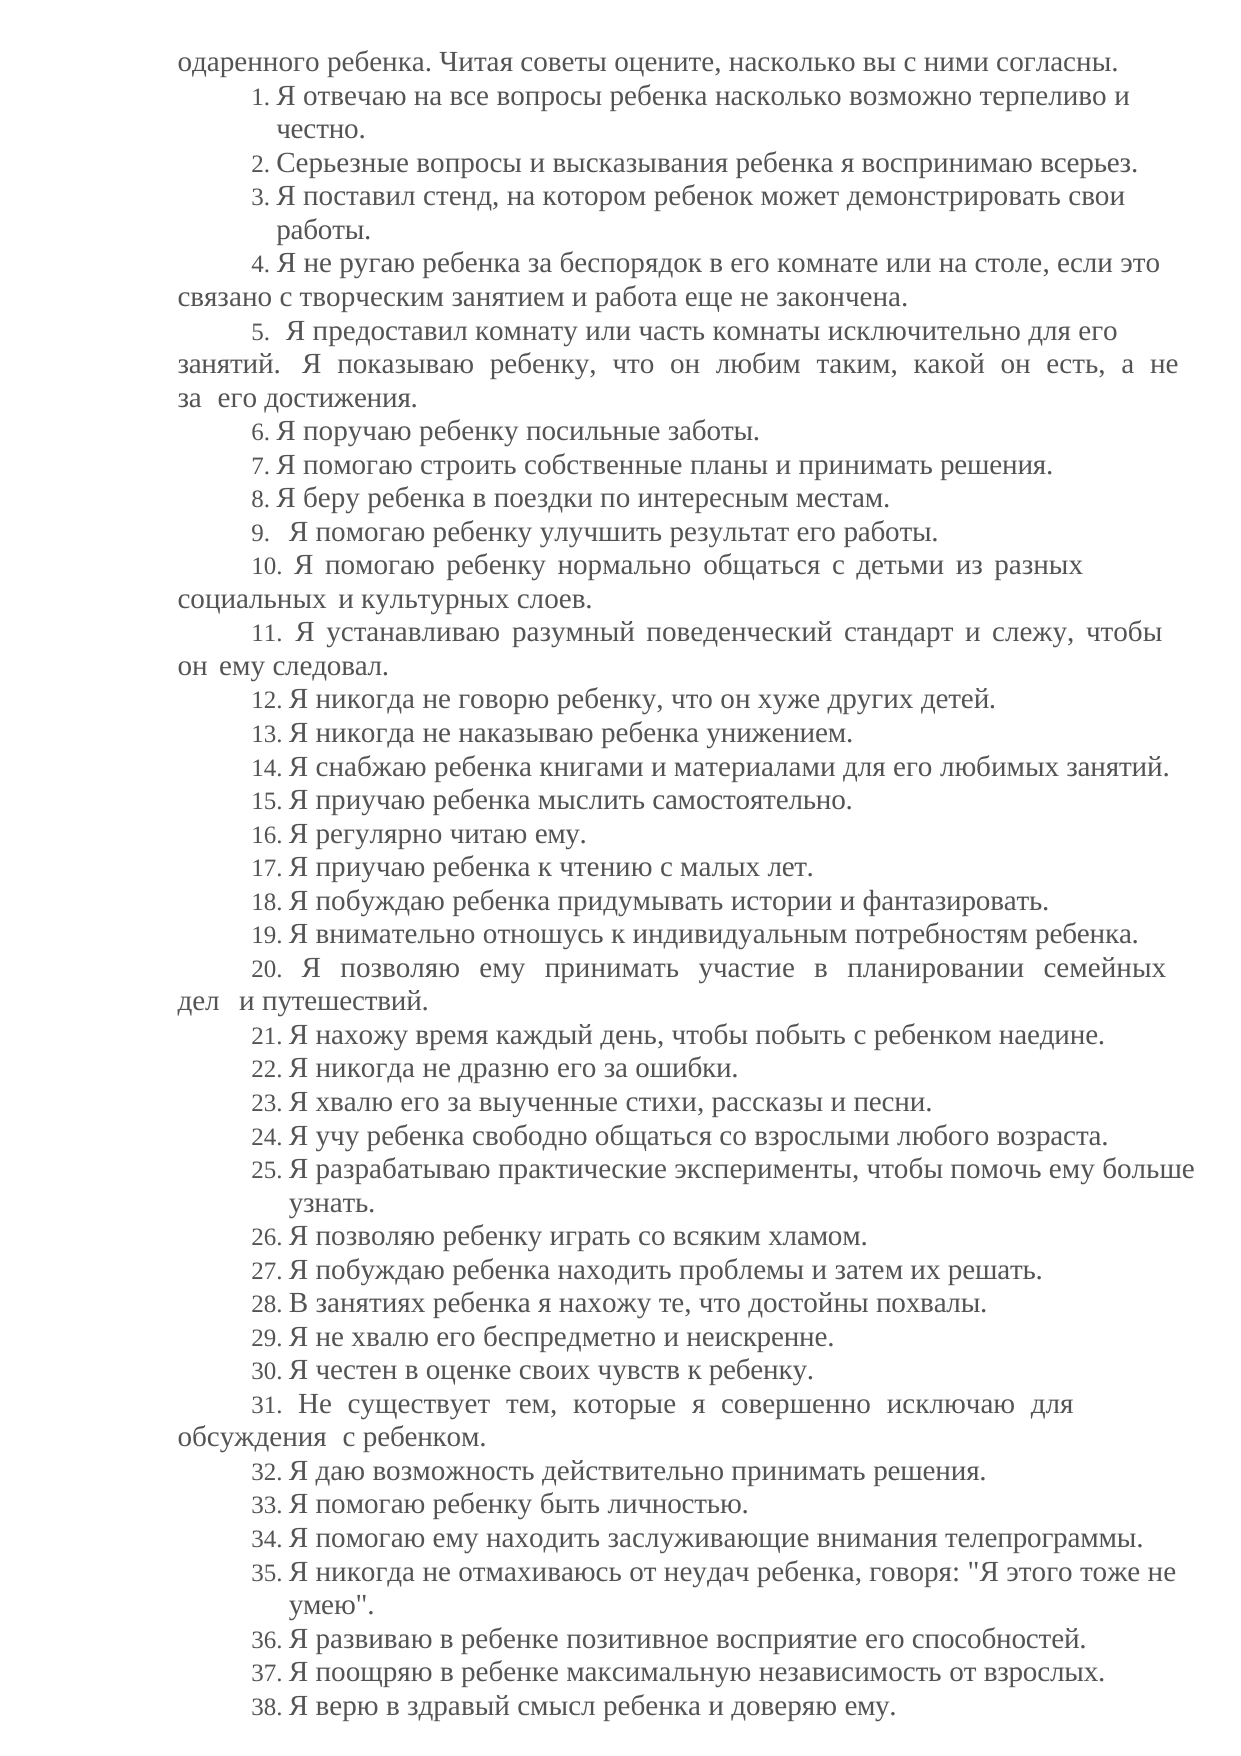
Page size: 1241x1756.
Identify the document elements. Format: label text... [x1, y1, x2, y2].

list Я беру ребенка в поездки по интересным местам. [251, 480, 1197, 514]
list Я поощряю в ребенке максимальную независимость от взрослых. [251, 1654, 1197, 1688]
list Я приучаю ребенка к чтению с малых лет. [251, 849, 1197, 883]
list Я помогаю ребенку нормально общаться с детьми из разных социальных и культурных слоев. [177, 547, 1185, 614]
list Я не ругаю ребенка за беспорядок в его комнате или на столе, если это связано с творческим занятием и работа еще не закончена. [177, 246, 1184, 313]
list Я поставил стенд, на котором ребенок может демонстрировать свои работы. [251, 178, 1197, 246]
list Я хвалю его за выученные стихи, рассказы и песни. [251, 1084, 1197, 1118]
list Я регулярно читаю ему. [251, 816, 1197, 849]
list Я никогда не говорю ребенку, что он хуже других детей. [251, 682, 1197, 715]
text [177, 44, 1185, 78]
list Я помогаю ему находить заслуживающие внимания телепрограммы. [251, 1520, 1197, 1554]
list Я не хвалю его беспредметно и неискренне. [251, 1319, 1197, 1352]
list Я побуждаю ребенка придумывать истории и фантазировать. [251, 883, 1197, 916]
list Я снабжаю ребенка книгами и материалами для его любимых занятий. [251, 749, 1197, 782]
list Я разрабатываю практические эксперименты, чтобы помочь ему больше узнать. [251, 1151, 1197, 1218]
list Я помогаю строить собственные планы и принимать решения. [251, 447, 1197, 480]
list В занятиях ребенка я нахожу те, что достойны похвалы. [251, 1285, 1197, 1319]
list Я побуждаю ребенка находить проблемы и затем их решать. [251, 1252, 1197, 1285]
list Я помогаю ребенку быть личностью. [251, 1487, 1197, 1520]
list Я поручаю ребенку посильные заботы. [251, 413, 1197, 447]
list Я приучаю ребенка мыслить самостоятельно. [251, 782, 1197, 816]
list Я позволяю ребенку играть со всяким хламом. [251, 1218, 1197, 1252]
list Я верю в здравый смысл ребенка и доверяю ему. [251, 1688, 1197, 1721]
list Я никогда не дразню его за ошибки. [251, 1051, 1197, 1084]
list Я нахожу время каждый день, чтобы побыть с ребенком наедине. [251, 1017, 1197, 1051]
list Я отвечаю на все вопросы ребенка насколько возможно терпеливо и честно. [251, 78, 1197, 145]
list Я предоставил комнату или часть комнаты исключительно для его занятий. Я показываю ребенку, что он любим таким, какой он есть, а не за его достижения. [177, 313, 1185, 413]
list Я никогда не наказываю ребенка унижением. [251, 715, 1197, 749]
list Я помогаю ребенку улучшить результат его работы. [251, 514, 1197, 547]
list Я развиваю в ребенке позитивное восприятие его способностей. [251, 1621, 1197, 1654]
list Я позволяю ему принимать участие в планировании семейных дел и путешествий. [177, 950, 1185, 1017]
list Серьезные вопросы и высказывания ребенка я воспринимаю всерьез. [251, 145, 1197, 178]
list Я внимательно отношусь к индивидуальным потребностям ребенка. [251, 916, 1197, 950]
list Я учу ребенка свободно общаться со взрослыми любого возраста. [251, 1118, 1197, 1151]
list Я никогда не отмахиваюсь от неудач ребенка, говоря: "Я этого тоже не умею". [251, 1554, 1197, 1621]
list Не существует тем, которые я совершенно исключаю для обсуждения с ребенком. [177, 1386, 1185, 1453]
list Я честен в оценке своих чувств к ребенку. [251, 1352, 1197, 1386]
list Я устанавливаю разумный поведенческий стандарт и слежу, чтобы он ему следовал. [177, 614, 1186, 682]
list Я даю возможность действительно принимать решения. [251, 1453, 1197, 1487]
